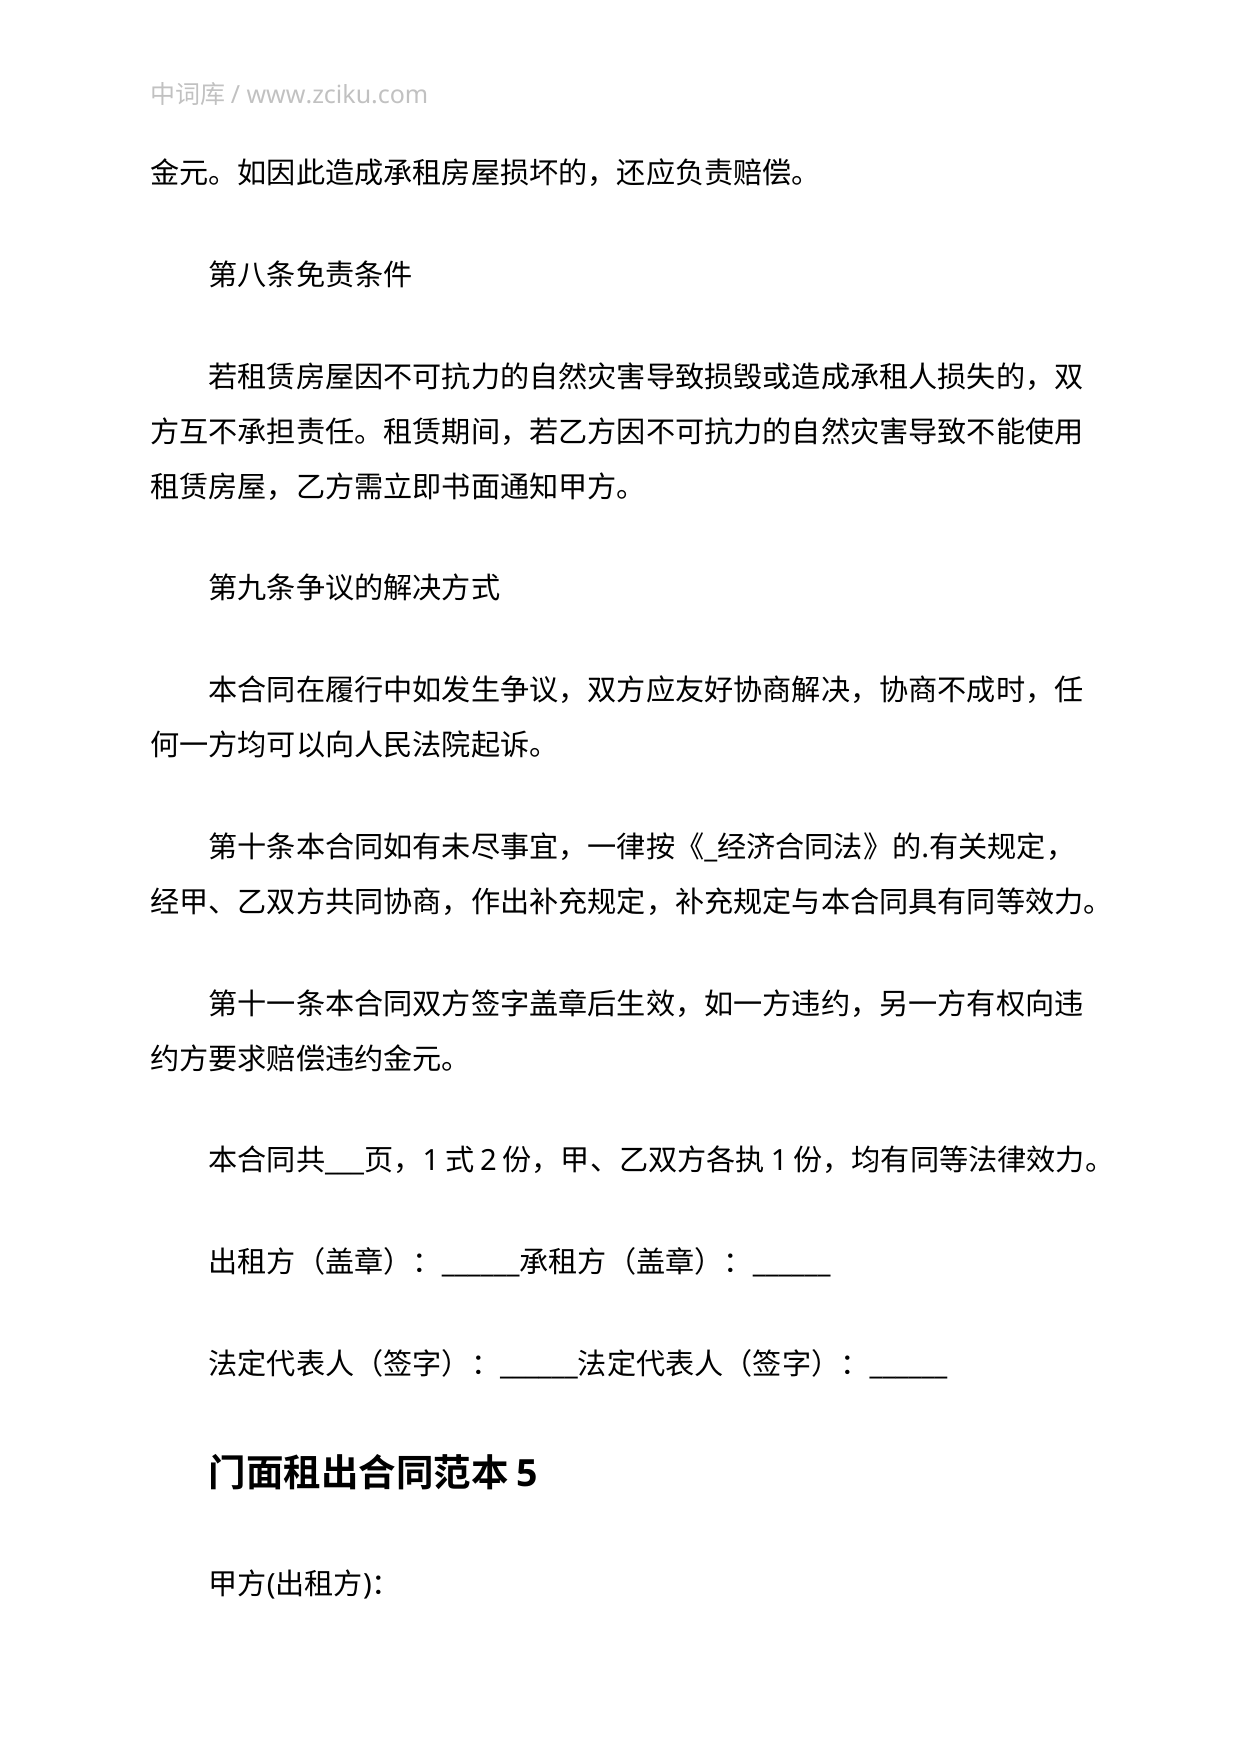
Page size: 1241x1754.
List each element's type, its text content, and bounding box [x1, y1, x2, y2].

text 门面租出合同范本5 [150, 1443, 1090, 1497]
text 法定代表人（签字）：______法定代表人（签字）：______ [150, 1341, 1090, 1383]
text 第十条本合同如有未尽事宜，一律按《_经济合同法》的.有关规定，经甲、乙双方共同协商，作出补充规定，补充规定与本合同具有同等效力。 [150, 823, 1090, 921]
text 第九条争议的解决方式 [150, 565, 1090, 607]
text 本合同共___页，1式2份，甲、乙双方各执1份，均有同等法律效力。 [150, 1137, 1090, 1179]
text 第八条免责条件 [150, 252, 1090, 294]
text 甲方(出租方)： [150, 1561, 1090, 1603]
text 若租赁房屋因不可抗力的自然灾害导致损毁或造成承租人损失的，双方互不承担责任。租赁期间，若乙方因不可抗力的自然灾害导致不能使用租赁房屋，乙方需立即书面通知甲方。 [150, 353, 1090, 506]
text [150, 150, 1090, 192]
text 本合同在履行中如发生争议，双方应友好协商解决，协商不成时，任何一方均可以向人民法院起诉。 [150, 667, 1090, 764]
text 出租方（盖章）：______承租方（盖章）：______ [150, 1239, 1090, 1281]
text 第十一条本合同双方签字盖章后生效，如一方违约，另一方有权向违约方要求赔偿违约金元。 [150, 980, 1090, 1077]
